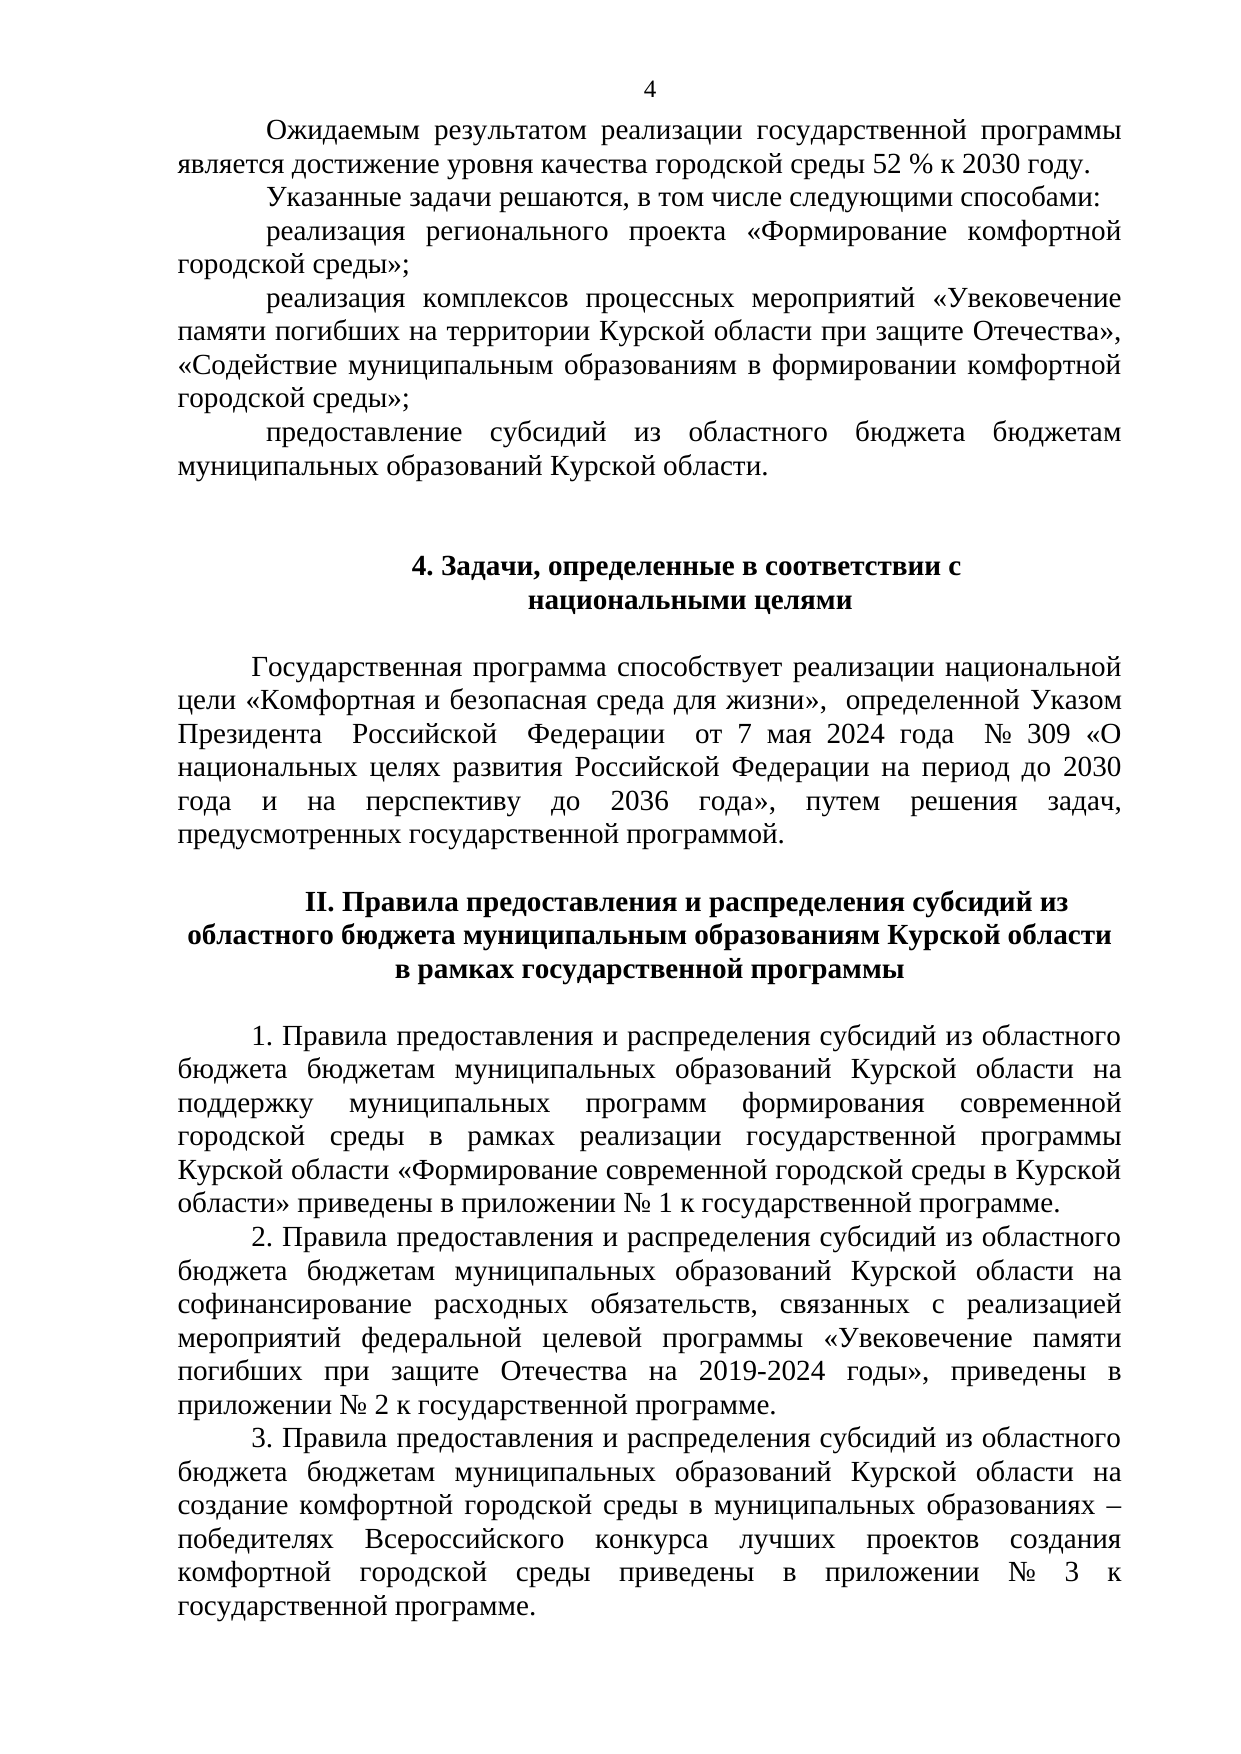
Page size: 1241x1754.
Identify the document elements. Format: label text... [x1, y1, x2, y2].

text 1. Правила предоставления и распределения субсидий из областного бюджета бюджетам муниципальных образований Курской области на поддержку муниципальных программ формирования современной городской среды в рамках реализации государственной программы Курской области «Формирование современной городской среды в Курской области» приведены в приложении № 1 к государственной программе. [177, 1018, 1122, 1219]
text 4. Задачи, определенные в соответствии с [177, 548, 1122, 582]
text Указанные задачи решаются, в том числе следующими способами: [177, 179, 1122, 213]
text предоставление субсидий из областного бюджета бюджетам муниципальных образований Курской области. [177, 414, 1122, 481]
text реализация регионального проекта «Формирование комфортной городской среды»; [177, 213, 1122, 280]
text II. Правила предоставления и распределения субсидий из областного бюджета муниципальным образованиям Курской области в рамках государственной программы [177, 884, 1122, 984]
text 3. Правила предоставления и распределения субсидий из областного бюджета бюджетам муниципальных образований Курской области на создание комфортной городской среды в муниципальных образованиях – победителях Всероссийского конкурса лучших проектов создания комфортной городской среды приведены в приложении № 3 к государственной программе. [177, 1420, 1122, 1622]
text реализация комплексов процессных мероприятий «Увековечение памяти погибших на территории Курской области при защите Отечества», «Содействие муниципальным образованиям в формировании комфортной городской среды»; [177, 280, 1122, 414]
text 2. Правила предоставления и распределения субсидий из областного бюджета бюджетам муниципальных образований Курской области на софинансирование расходных обязательств, связанных с реализацией мероприятий федеральной целевой программы «Увековечение памяти погибших при защите Отечества на 2019-2024 годы», приведены в приложении № 2 к государственной программе. [177, 1219, 1122, 1420]
text Государственная программа способствует реализации национальной цели «Комфортная и безопасная среда для жизни», определенной Указом Президента Российской Федерации от 7 мая 2024 года № 309 «О национальных целях развития Российской Федерации на период до 2030 года и на перспективу до 2036 года», путем решения задач, предусмотренных государственной программой. [177, 649, 1122, 850]
text Ожидаемым результатом реализации государственной программы является достижение уровня качества городской среды 52 % к 2030 году. [177, 112, 1122, 179]
text национальными целями [177, 582, 1122, 615]
